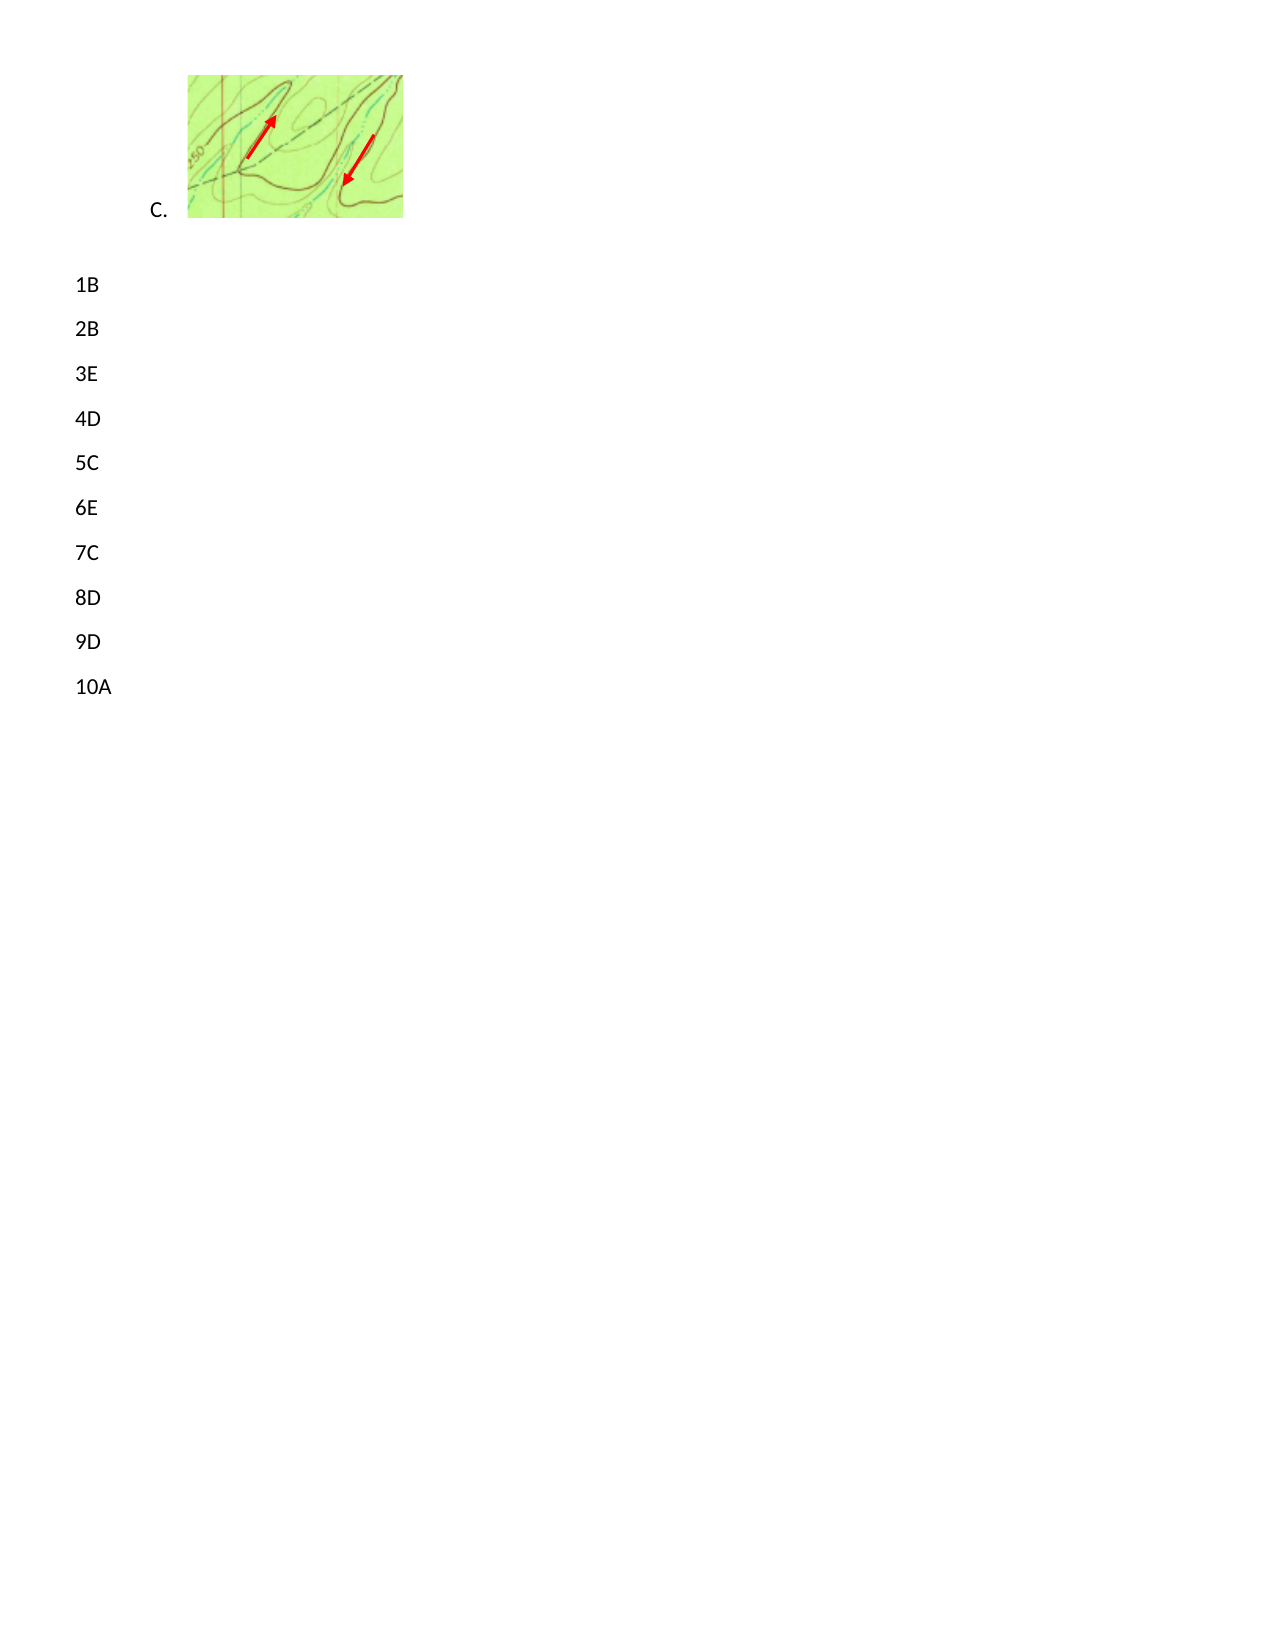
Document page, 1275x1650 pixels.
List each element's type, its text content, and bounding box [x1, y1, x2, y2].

text 1B [75, 270, 600, 298]
text 6E [75, 493, 600, 521]
text 2B [75, 314, 600, 342]
text 7C [75, 538, 600, 566]
picture [187, 75, 404, 218]
text 4D [75, 404, 600, 432]
text 5C [75, 448, 600, 477]
text 3E [75, 359, 600, 387]
text 8D [75, 583, 600, 611]
text 9D [75, 627, 600, 655]
text 10A [75, 672, 600, 700]
